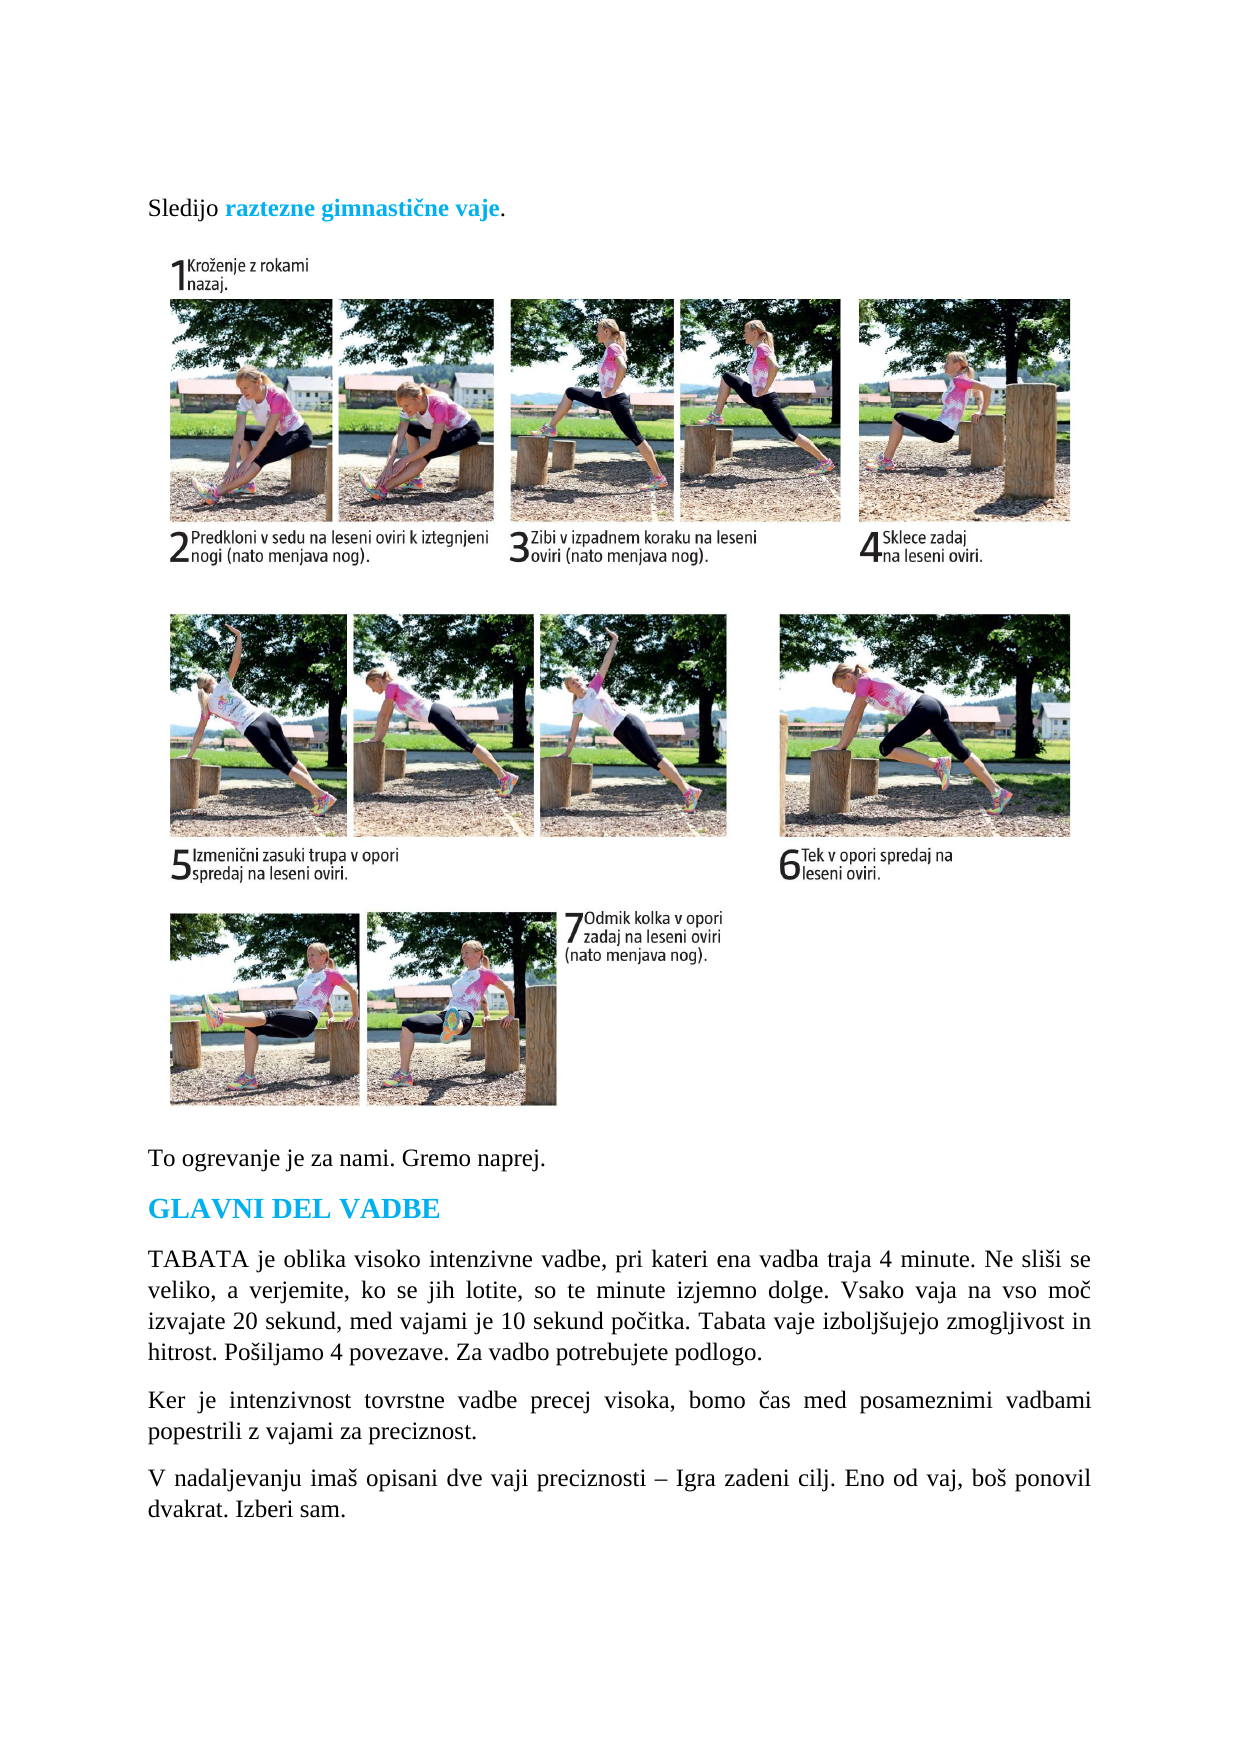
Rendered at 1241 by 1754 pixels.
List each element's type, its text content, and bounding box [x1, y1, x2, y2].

text TABATA je oblika visoko intenzivne vadbe, pri kateri ena vadba traja 4 minute. Ne sliši se veliko, a verjemite, ko se jih lotite, so te minute izjemno dolge. Vsako vaja na vso moč izvajate 20 sekund, med vajami je 10 sekund počitka. Tabata vaje izboljšujejo zmogljivost in hitrost. Pošiljamo 4 povezave. Za vadbo potrebujete podlogo. [148, 1244, 1093, 1366]
picture [147, 240, 1093, 1125]
text To ogrevanje je za nami. Gremo naprej. [148, 1143, 1093, 1172]
text Sledijo raztezne gimnastične vaje. [148, 193, 1093, 221]
text GLAVNI DEL VADBE [148, 1191, 1093, 1224]
text V nadaljevanju imaš opisani dve vaji preciznosti – Igra zadeni cilj. Eno od vaj, boš ponovil dvakrat. Izberi sam. [148, 1463, 1093, 1523]
text Ker je intenzivnost tovrstne vadbe precej visoka, bomo čas med posameznimi vadbami popestrili z vajami za preciznost. [148, 1385, 1093, 1444]
